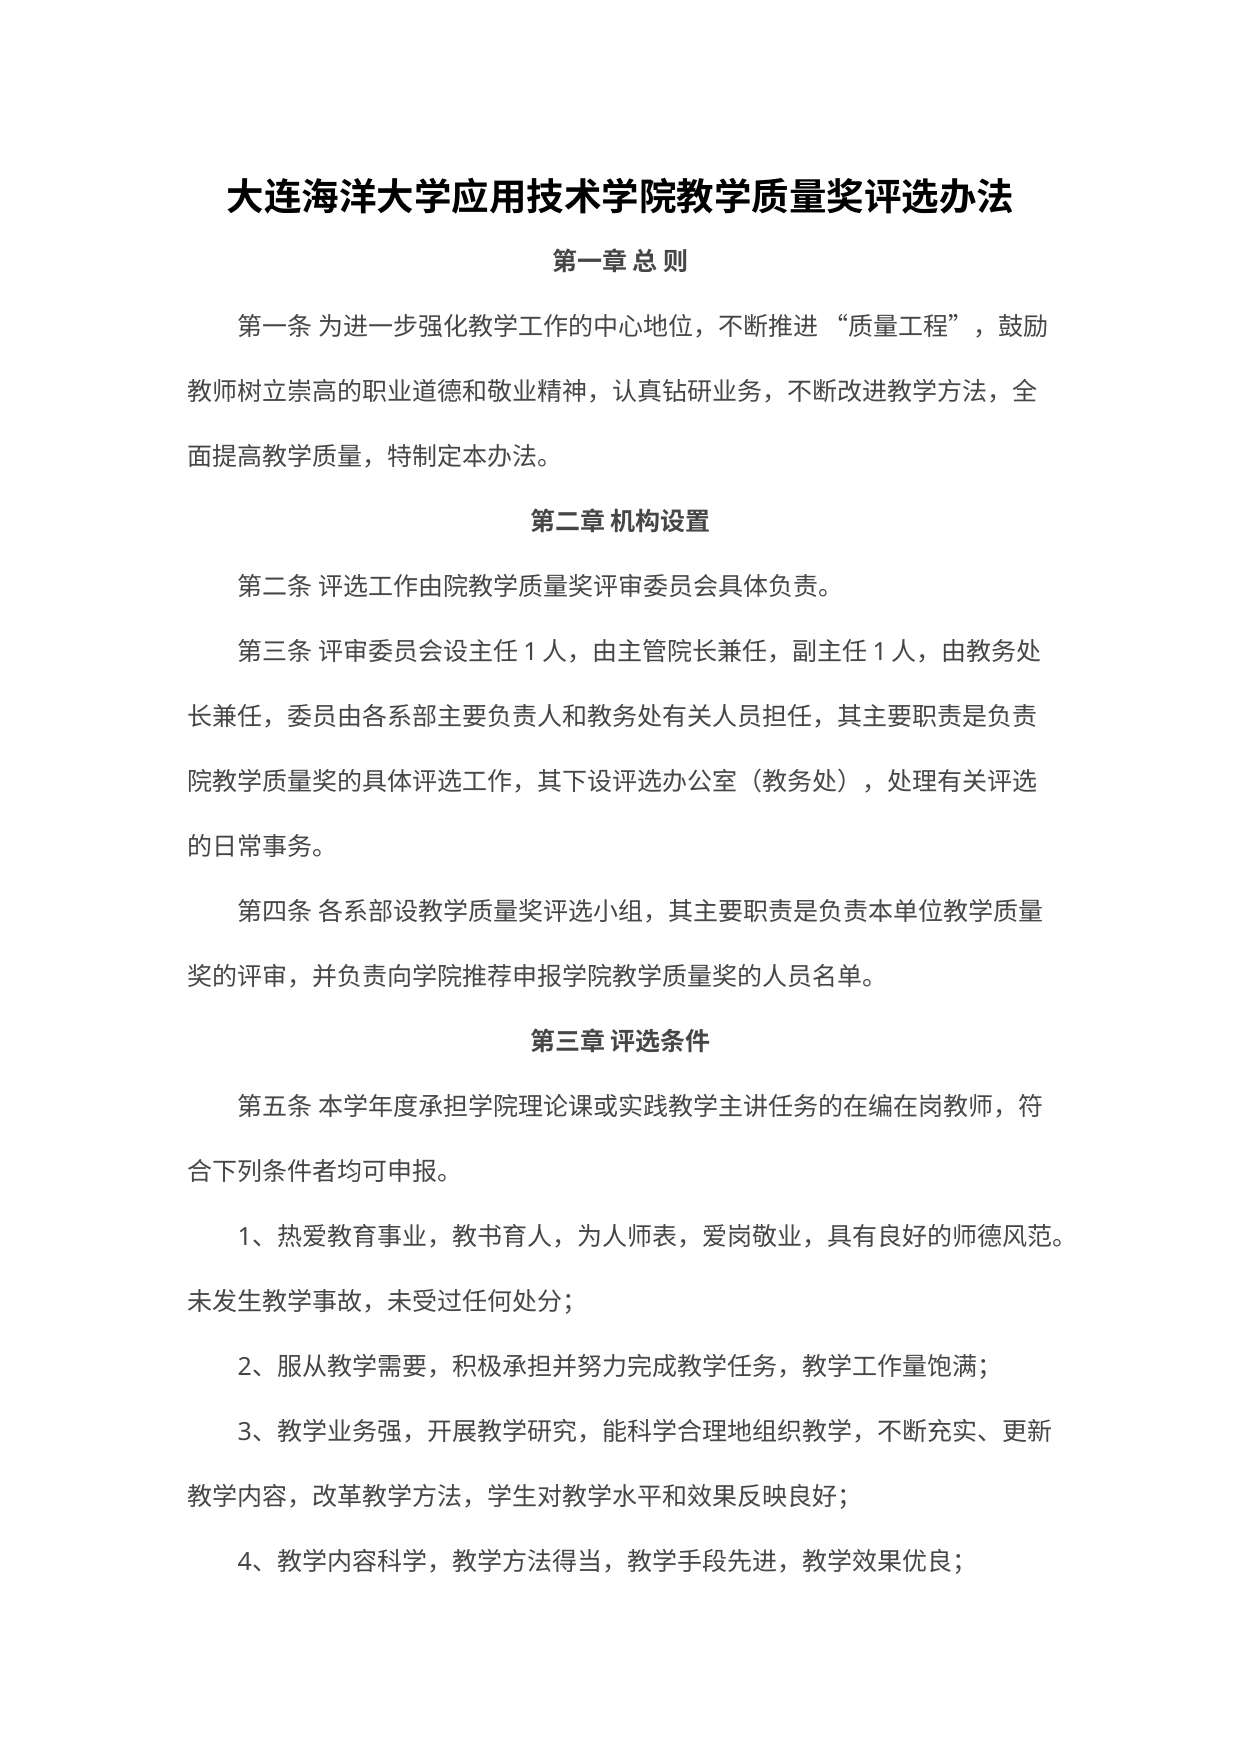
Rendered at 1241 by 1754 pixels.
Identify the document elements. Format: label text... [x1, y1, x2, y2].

text 2、服从教学需要，积极承担并努力完成教学任务，教学工作量饱满； [187, 1332, 1053, 1397]
text 第一条 为进一步强化教学工作的中心地位，不断推进 “质量工程”，鼓励教师树立崇高的职业道德和敬业精神，认真钻研业务，不断改进教学方法，全面提高教学质量，特制定本办法。 [187, 292, 1053, 487]
text 3、教学业务强，开展教学研究，能科学合理地组织教学，不断充实、更新教学内容，改革教学方法，学生对教学水平和效果反映良好； [187, 1397, 1053, 1527]
text 1、热爱教育事业，教书育人，为人师表，爱岗敬业，具有良好的师德风范。未发生教学事故，未受过任何处分； [187, 1202, 1053, 1332]
text 第二章 机构设置 [187, 487, 1053, 552]
text 4、教学内容科学，教学方法得当，教学手段先进，教学效果优良； [187, 1527, 1053, 1592]
text 第四条 各系部设教学质量奖评选小组，其主要职责是负责本单位教学质量奖的评审，并负责向学院推荐申报学院教学质量奖的人员名单。 [187, 877, 1053, 1007]
text 大连海洋大学应用技术学院教学质量奖评选办法 [187, 162, 1053, 227]
text 第五条 本学年度承担学院理论课或实践教学主讲任务的在编在岗教师，符合下列条件者均可申报。 [187, 1072, 1053, 1202]
text 第三章 评选条件 [187, 1007, 1053, 1072]
text 第一章 总 则 [187, 227, 1053, 292]
text 第三条 评审委员会设主任1人，由主管院长兼任，副主任1人，由教务处长兼任，委员由各系部主要负责人和教务处有关人员担任，其主要职责是负责院教学质量奖的具体评选工作，其下设评选办公室（教务处），处理有关评选的日常事务。 [187, 617, 1053, 877]
text 第二条 评选工作由院教学质量奖评审委员会具体负责。 [187, 552, 1053, 617]
